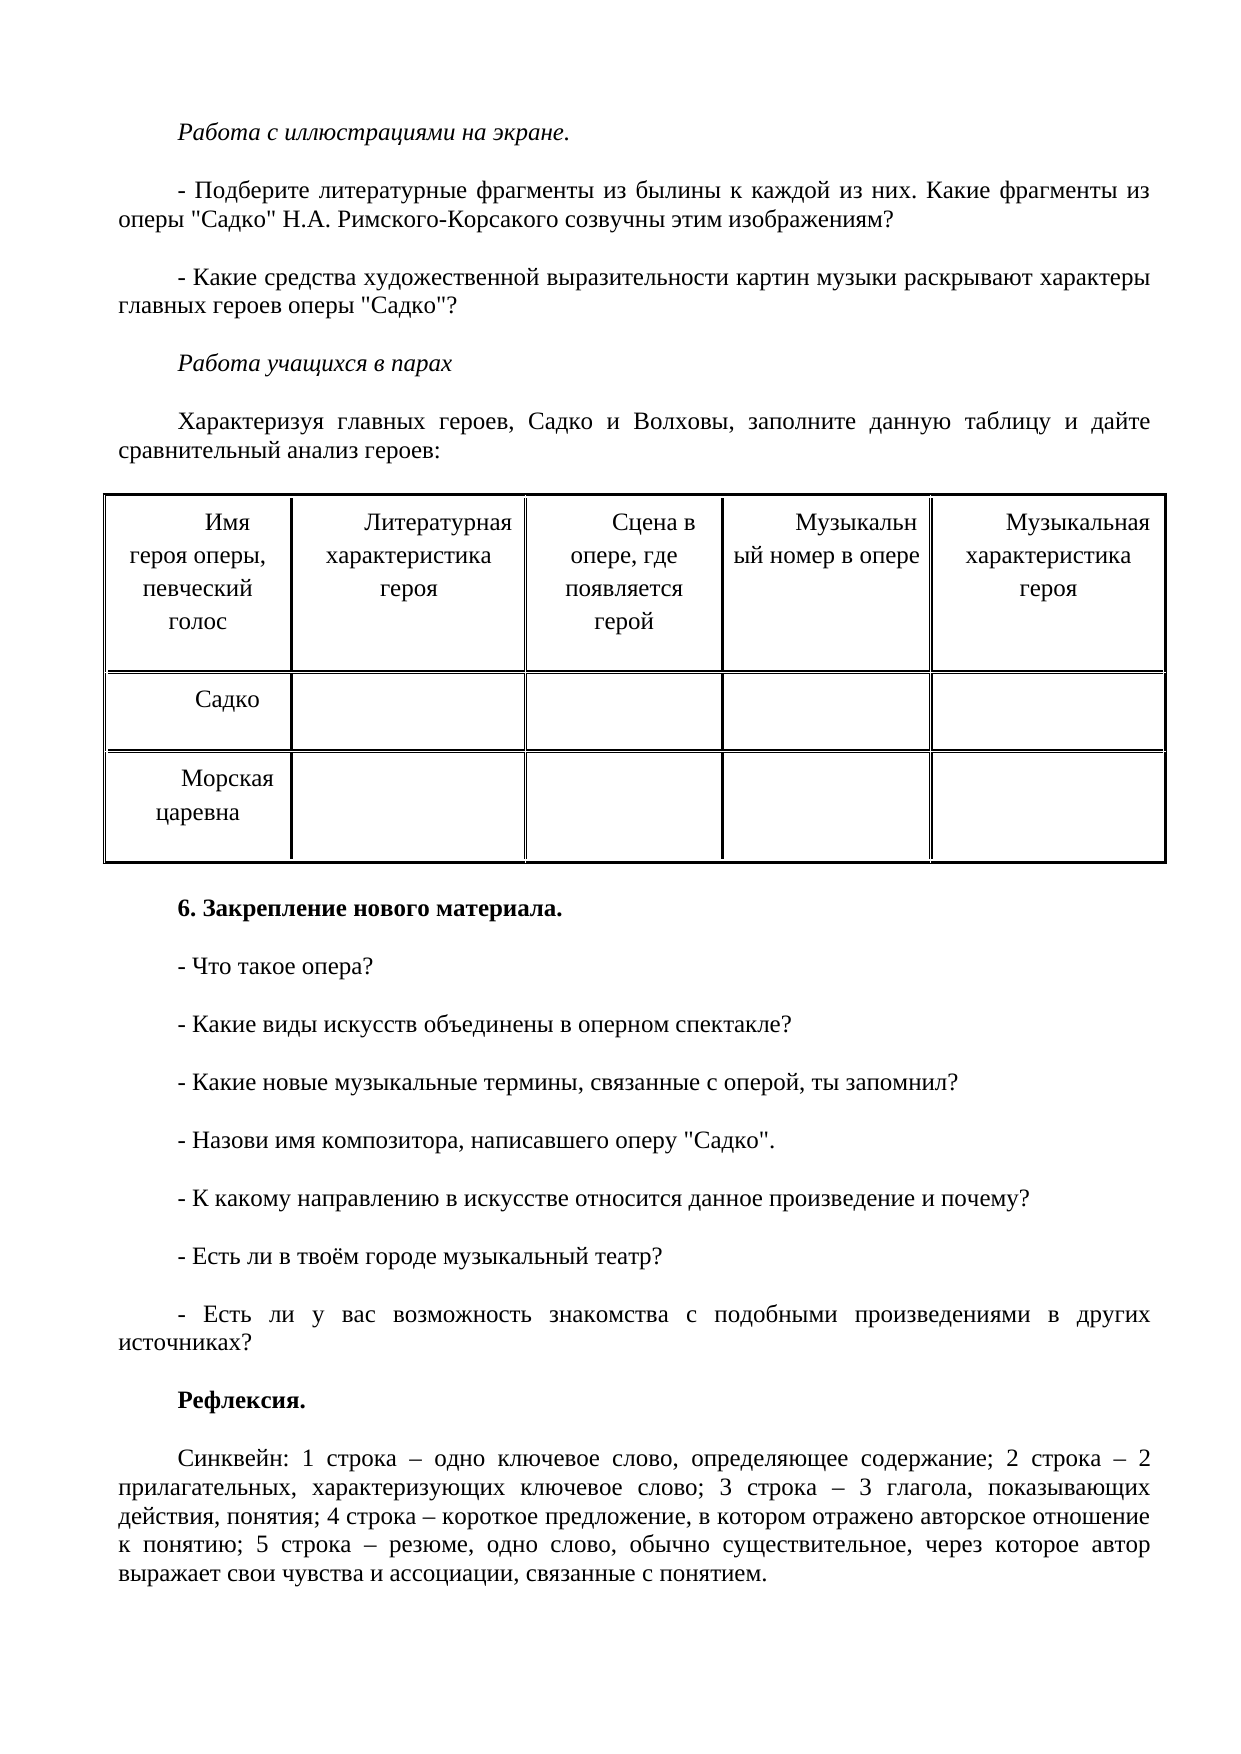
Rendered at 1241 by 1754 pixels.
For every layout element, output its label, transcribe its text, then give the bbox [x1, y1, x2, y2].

text - Есть ли у вас возможность знакомства с подобными произведениями в других источниках? [118, 1299, 1152, 1356]
text - Какие новые музыкальные термины, связанные с оперой, ты запомнил? [118, 1067, 1152, 1096]
table_cell Морская царевна [106, 749, 291, 861]
table_cell [293, 674, 524, 749]
table_cell [527, 674, 721, 749]
text Работа учащихся в парах [118, 348, 1152, 377]
text 6. Закрепление нового материала. [118, 893, 1152, 922]
table_cell [931, 749, 1165, 861]
text - Что такое опера? [118, 951, 1152, 980]
text Работа с иллюстрациями на экране. [118, 117, 1152, 146]
table_cell [933, 670, 1165, 749]
text - Назови имя композитора, написавшего оперу "Садко". [118, 1125, 1152, 1154]
table_cell [724, 674, 929, 749]
table_cell [526, 753, 722, 861]
text - Есть ли в твоём городе музыкальный театр? [118, 1241, 1152, 1269]
table_cell [722, 749, 931, 861]
text - Подберите литературные фрагменты из былины к каждой из них. Какие фрагменты из оперы "Садко" Н.А. Римского-Корсакого созвучны этим изображениям? [118, 175, 1152, 232]
text Рефлексия. [118, 1385, 1152, 1414]
text Характеризуя главных героев, Садко и Волховы, заполните данную таблицу и дайте сравнительный анализ героев: [118, 406, 1152, 464]
table_header Имя героя оперы, певческий голос [106, 496, 291, 670]
table_header Музыкальный номер в опере [722, 495, 931, 670]
table_header Литературная характеристика героя [291, 496, 526, 670]
table_header Сцена в опере, где появляется герой [526, 496, 722, 670]
text - Какие средства художественной выразительности картин музыки раскрывают характеры главных героев оперы "Садко"? [118, 262, 1152, 319]
table_cell Садко [106, 670, 290, 749]
table_cell [291, 753, 526, 861]
text - Какие виды искусств объединены в оперном спектакле? [118, 1009, 1152, 1038]
table_header Музыкальная характеристика героя [931, 496, 1164, 670]
text Синквейн: 1 строка – одно ключевое слово, определяющее содержание; 2 строка – 2 прилагательных, характеризующих ключевое слово; 3 строка – 3 глагола, показывающих действия, понятия; 4 строка – короткое предложение, в котором отражено авторское отношение к понятию; 5 строка – резюме, одно слово, обычно существительное, через которое автор выражает свои чувства и ассоциации, связанные с понятием. [118, 1443, 1152, 1587]
text - К какому направлению в искусстве относится данное произведение и почему? [118, 1183, 1152, 1212]
